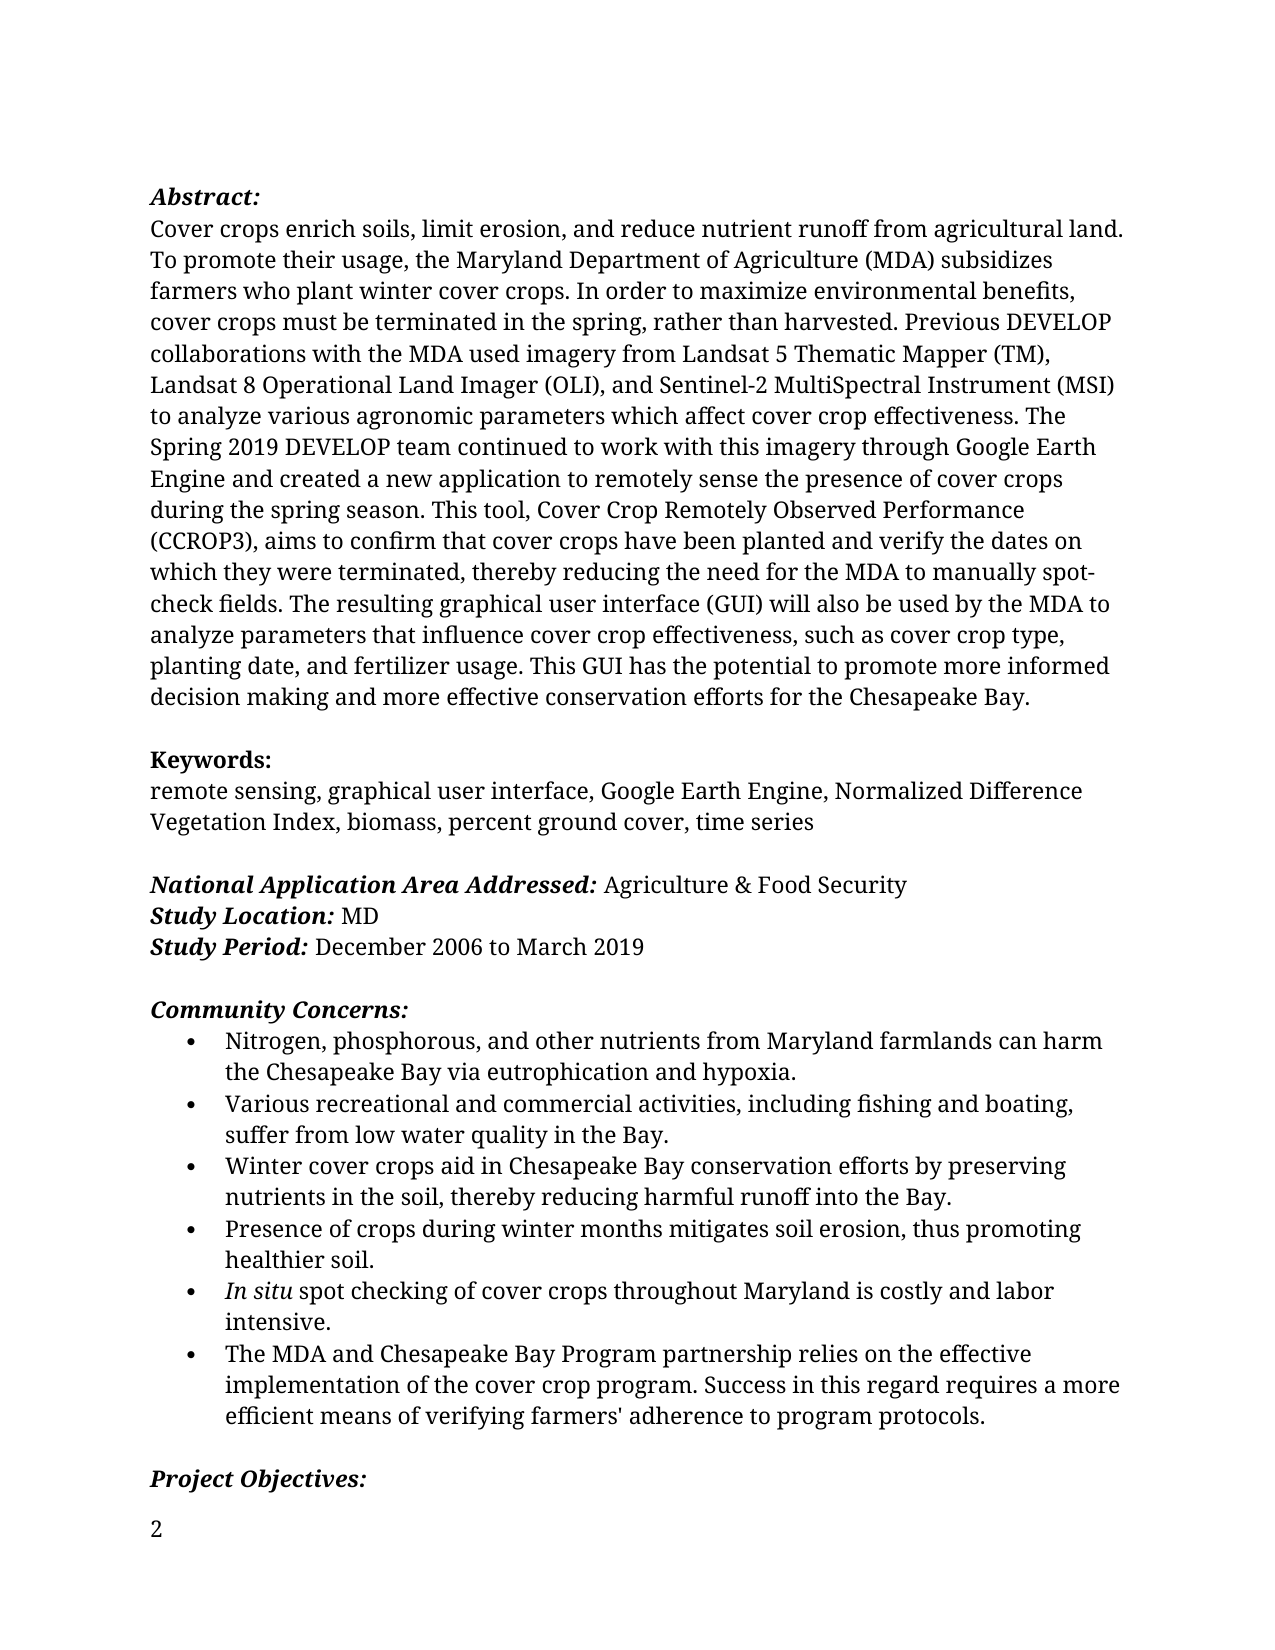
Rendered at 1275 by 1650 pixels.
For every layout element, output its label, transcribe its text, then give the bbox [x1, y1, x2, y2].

text Abstract: [150, 181, 1125, 212]
text Cover crops enrich soils, limit erosion, and reduce nutrient runoff from agricultural land. To promote their usage, the Maryland Department of Agriculture (MDA) subsidizes farmers who plant winter cover crops. In order to maximize environmental benefits, cover crops must be terminated in the spring, rather than harvested. Previous DEVELOP collaborations with the MDA used imagery from Landsat 5 Thematic Mapper (TM), Landsat 8 Operational Land Imager (OLI), and Sentinel-2 MultiSpectral Instrument (MSI) to analyze various agronomic parameters which affect cover crop effectiveness. The Spring 2019 DEVELOP team continued to work with this imagery through Google Earth Engine and created a new application to remotely sense the presence of cover crops during the spring season. This tool, Cover Crop Remotely Observed Performance (CCROP3), aims to confirm that cover crops have been planted and verify the dates on which they were terminated, thereby reducing the need for the MDA to manually spot-check fields. The resulting graphical user interface (GUI) will also be used by the MDA to analyze parameters that influence cover crop effectiveness, such as cover crop type, planting date, and fertilizer usage. This GUI has the potential to promote more informed decision making and more effective conservation efforts for the Chesapeake Bay. [150, 212, 1125, 712]
text Project Objectives: [150, 1462, 1125, 1494]
text Study Period: December 2006 to March 2019 [150, 931, 1125, 962]
text Keywords: [150, 744, 1125, 775]
list In situ spot checking of cover crops throughout Maryland is costly and labor intensive. [187, 1275, 1125, 1337]
text Community Concerns: [150, 994, 1125, 1025]
list Nitrogen, phosphorous, and other nutrients from Maryland farmlands can harm the Chesapeake Bay via eutrophication and hypoxia. [187, 1025, 1125, 1087]
text National Application Area Addressed: Agriculture & Food Security [150, 869, 1125, 900]
text Study Location: MD [150, 900, 1125, 931]
list Winter cover crops aid in Chesapeake Bay conservation efforts by preserving nutrients in the soil, thereby reducing harmful runoff into the Bay. [187, 1150, 1125, 1212]
text remote sensing, graphical user interface, Google Earth Engine, Normalized Difference Vegetation Index, biomass, percent ground cover, time series [150, 775, 1125, 837]
list The MDA and Chesapeake Bay Program partnership relies on the effective implementation of the cover crop program. Success in this regard requires a more efficient means of verifying farmers' adherence to program protocols. [187, 1337, 1125, 1431]
list Various recreational and commercial activities, including fishing and boating, suffer from low water quality in the Bay. [187, 1087, 1125, 1150]
list Presence of crops during winter months mitigates soil erosion, thus promoting healthier soil. [187, 1212, 1125, 1275]
